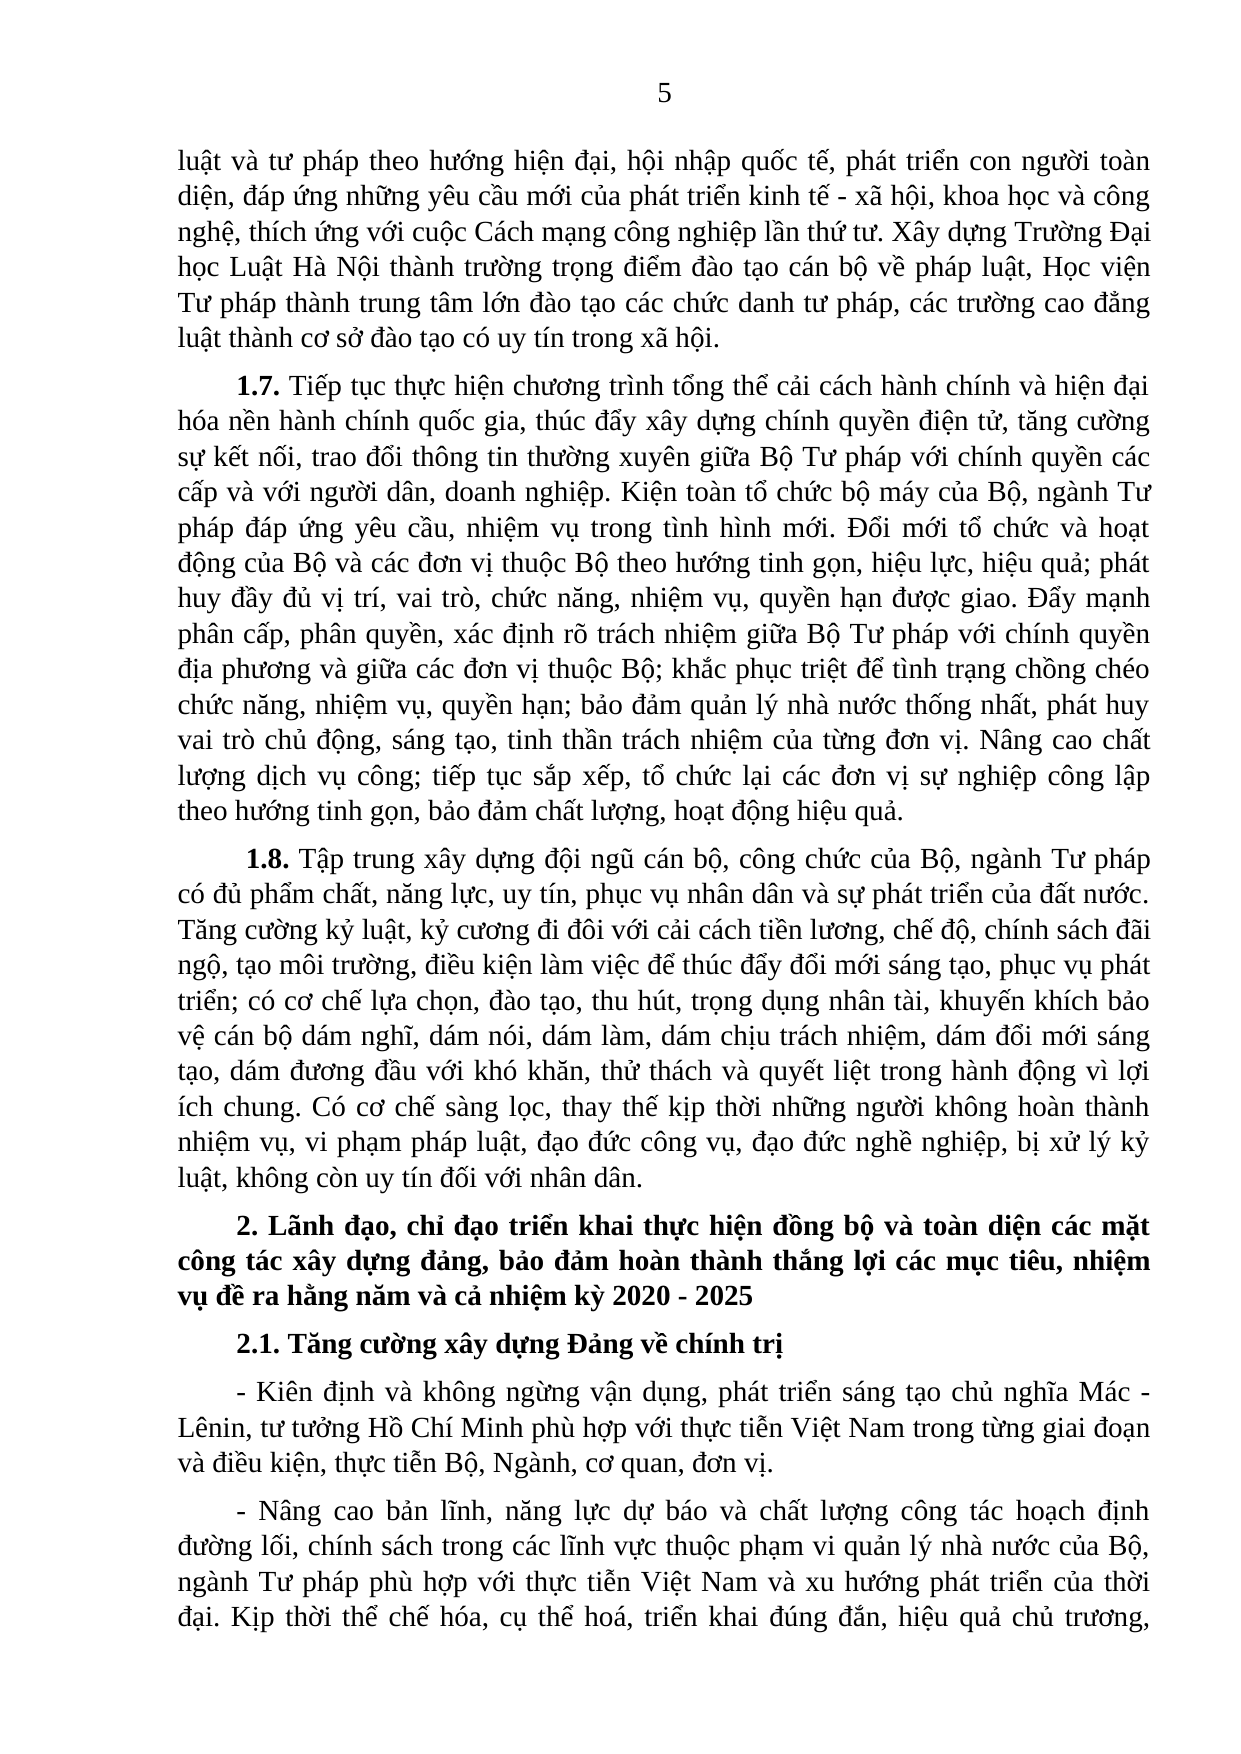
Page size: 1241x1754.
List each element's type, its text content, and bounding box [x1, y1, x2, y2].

text 2.1. Tăng cường xây dựng Đảng về chính trị [177, 1325, 1152, 1361]
text - Kiên định và không ngừng vận dụng, phát triển sáng tạo chủ nghĩa Mác - Lênin, tư tưởng Hồ Chí Minh phù hợp với thực tiễn Việt Nam trong từng giai đoạn và điều kiện, thực tiễn Bộ, Ngành, cơ quan, đơn vị. [177, 1373, 1152, 1479]
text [177, 142, 1152, 354]
text 1.8. Tập trung xây dựng đội ngũ cán bộ, công chức của Bộ, ngành Tư pháp có đủ phẩm chất, năng lực, uy tín, phục vụ nhân dân và sự phát triển của đất nước. Tăng cường kỷ luật, kỷ cương đi đôi với cải cách tiền lương, chế độ, chính sách đãi ngộ, tạo môi trường, điều kiện làm việc để thúc đẩy đổi mới sáng tạo, phục vụ phát triển; có cơ chế lựa chọn, đào tạo, thu hút, trọng dụng nhân tài, khuyến khích bảo vệ cán bộ dám nghĩ, dám nói, dám làm, dám chịu trách nhiệm, dám đổi mới sáng tạo, dám đương đầu với khó khăn, thử thách và quyết liệt trong hành động vì lợi ích chung. Có cơ chế sàng lọc, thay thế kịp thời những người không hoàn thành nhiệm vụ, vi phạm pháp luật, đạo đức công vụ, đạo đức nghề nghiệp, bị xử lý kỷ luật, không còn uy tín đối với nhân dân. [177, 840, 1152, 1194]
text 1.7. Tiếp tục thực hiện chương trình tổng thể cải cách hành chính và hiện đại hóa nền hành chính quốc gia, thúc đẩy xây dựng chính quyền điện tử, tăng cường sự kết nối, trao đổi thông tin thường xuyên giữa Bộ Tư pháp với chính quyền các cấp và với người dân, doanh nghiệp. Kiện toàn tổ chức bộ máy của Bộ, ngành Tư pháp đáp ứng yêu cầu, nhiệm vụ trong tình hình mới. Đổi mới tổ chức và hoạt động của Bộ và các đơn vị thuộc Bộ theo hướng tinh gọn, hiệu lực, hiệu quả; phát huy đầy đủ vị trí, vai trò, chức năng, nhiệm vụ, quyền hạn được giao. Đẩy mạnh phân cấp, phân quyền, xác định rõ trách nhiệm giữa Bộ Tư pháp với chính quyền địa phương và giữa các đơn vị thuộc Bộ; khắc phục triệt để tình trạng chồng chéo chức năng, nhiệm vụ, quyền hạn; bảo đảm quản lý nhà nước thống nhất, phát huy vai trò chủ động, sáng tạo, tinh thần trách nhiệm của từng đơn vị. Nâng cao chất lượng dịch vụ công; tiếp tục sắp xếp, tổ chức lại các đơn vị sự nghiệp công lập theo hướng tinh gọn, bảo đảm chất lượng, hoạt động hiệu quả. [177, 367, 1152, 827]
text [177, 1492, 1152, 1634]
text 2. Lãnh đạo, chỉ đạo triển khai thực hiện đồng bộ và toàn diện các mặt công tác xây dựng đảng, bảo đảm hoàn thành thắng lợi các mục tiêu, nhiệm vụ đề ra hằng năm và cả nhiệm kỳ 2020 - 2025 [177, 1207, 1152, 1313]
